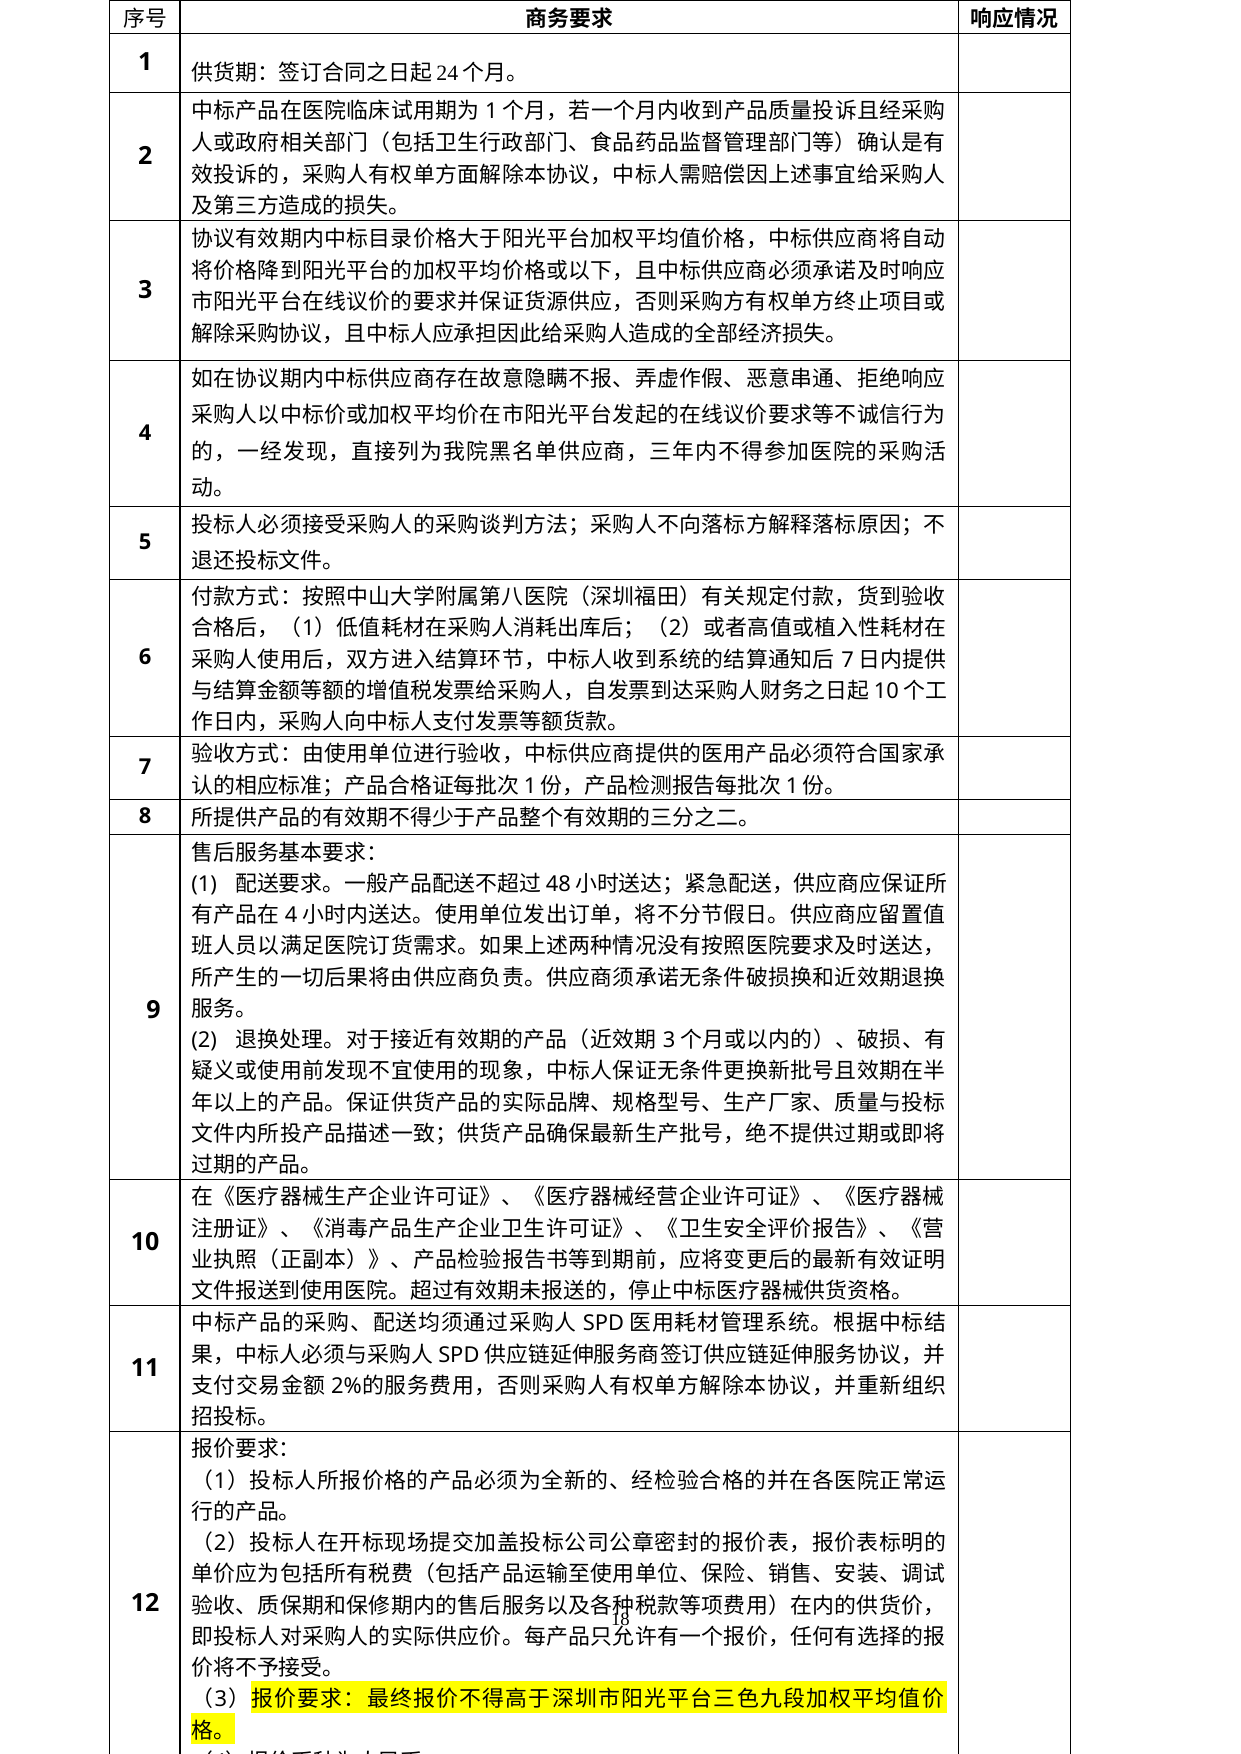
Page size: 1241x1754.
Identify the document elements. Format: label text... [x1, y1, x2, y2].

table_cell 11 [110, 1306, 179, 1431]
table_cell [959, 1306, 1070, 1431]
table_cell 供货期：签订合同之日起24个月。 [181, 34, 958, 92]
table_cell [959, 1180, 1070, 1305]
table_cell [959, 737, 1070, 799]
table_cell 验收方式：由使用单位进行验收，中标供应商提供的医用产品必须符合国家承认的相应标准；产品合格证每批次1份，产品检测报告每批次1份。 [181, 737, 958, 799]
table_cell [959, 93, 1070, 220]
table_cell 售后服务基本要求： (1) 配送要求。一般产品配送不超过48小时送达；紧急配送，供应商应保证所有产品在4小时内送达。使用单位发出订单，将不分节假日。供应商应留置值班人员以满足医院订货需求。如果上述两种情况没有按照医院要求及时送达，所产生的一切后果将由供应商负责。供应商须承诺无条件破损换和近效期退换服务。 (2) 退换处理。对于接近有效期的产品（近效期3个月或以内的）、破损、有疑义或使用前发现不宜使用的现象，中标人保证无条件更换新批号且效期在半年以上的产品。保证供货产品的实际品牌、规格型号、生产厂家、质量与投标文件内所投产品描述一致；供货产品确保最新生产批号，绝不提供过期或即将过期的产品。 [181, 835, 958, 1179]
table_cell 付款方式：按照中山大学附属第八医院（深圳福田）有关规定付款，货到验收合格后，（1）低值耗材在采购人消耗出库后；（2）或者高值或植入性耗材在采购人使用后，双方进入结算环节，中标人收到系统的结算通知后7日内提供与结算金额等额的增值税发票给采购人，自发票到达采购人财务之日起10个工作日内，采购人向中标人支付发票等额货款。 [181, 580, 958, 736]
table_cell 2 [110, 93, 179, 220]
table_cell 9 [110, 835, 179, 1179]
table_cell 协议有效期内中标目录价格大于阳光平台加权平均值价格，中标供应商将自动将价格降到阳光平台的加权平均价格或以下，且中标供应商必须承诺及时响应市阳光平台在线议价的要求并保证货源供应，否则采购方有权单方终止项目或解除采购协议，且中标人应承担因此给采购人造成的全部经济损失。 [181, 221, 958, 360]
table_cell 6 [110, 580, 179, 736]
table_cell 5 [110, 507, 179, 578]
table_cell 1 [110, 34, 179, 92]
table_cell 4 [110, 361, 179, 506]
table_cell [959, 507, 1070, 578]
table_cell 12 [110, 1432, 179, 1754]
table_header 序号 [110, 1, 179, 33]
table_cell 10 [110, 1180, 179, 1305]
table_cell [959, 34, 1070, 92]
table_cell 如在协议期内中标供应商存在故意隐瞒不报、弄虚作假、恶意串通、拒绝响应采购人以中标价或加权平均价在市阳光平台发起的在线议价要求等不诚信行为的，一经发现，直接列为我院黑名单供应商，三年内不得参加医院的采购活动。 [181, 361, 958, 506]
table_cell [959, 800, 1070, 834]
table_cell [959, 835, 1070, 1179]
table_cell [959, 361, 1070, 506]
table_cell 中标产品在医院临床试用期为1个月，若一个月内收到产品质量投诉且经采购人或政府相关部门（包括卫生行政部门、食品药品监督管理部门等）确认是有效投诉的，采购人有权单方面解除本协议，中标人需赔偿因上述事宜给采购人及第三方造成的损失。 [181, 93, 958, 220]
table_cell 在《医疗器械生产企业许可证》、《医疗器械经营企业许可证》、《医疗器械注册证》、《消毒产品生产企业卫生许可证》、《卫生安全评价报告》、《营业执照（正副本）》、产品检验报告书等到期前，应将变更后的最新有效证明文件报送到使用医院。超过有效期未报送的，停止中标医疗器械供货资格。 [181, 1180, 958, 1305]
table_header 响应情况 [959, 1, 1070, 33]
table_cell 3 [110, 221, 179, 360]
table_header 商务要求 [181, 1, 958, 33]
table_cell 投标人必须接受采购人的采购谈判方法；采购人不向落标方解释落标原因；不退还投标文件。 [181, 507, 958, 578]
table_cell 中标产品的采购、配送均须通过采购人SPD医用耗材管理系统。根据中标结果，中标人必须与采购人SPD供应链延伸服务商签订供应链延伸服务协议，并支付交易金额2%的服务费用，否则采购人有权单方解除本协议，并重新组织招投标。 [181, 1306, 958, 1431]
table_cell [959, 580, 1070, 736]
table_cell [959, 221, 1070, 360]
table_cell 7 [110, 737, 179, 799]
table_cell 所提供产品的有效期不得少于产品整个有效期的三分之二。 [181, 800, 958, 834]
table_cell [959, 1432, 1070, 1754]
table_cell 报价要求： （1）投标人所报价格的产品必须为全新的、经检验合格的并在各医院正常运行的产品。 （2）投标人在开标现场提交加盖投标公司公章密封的报价表，报价表标明的单价应为包括所有税费（包括产品运输至使用单位、保险、销售、安装、调试验收、质保期和保修期内的售后服务以及各种税款等项费用）在内的供货价，即投标人对采购人的实际供应价。每产品只允许有一个报价，任何有选择的报价将不予接受。 （3）报价要求：最终报价不得高于深圳市阳光平台三色九段加权平均值价格。 （4）报价币种为人民币。 [181, 1432, 958, 1754]
table_cell 8 [110, 800, 179, 834]
